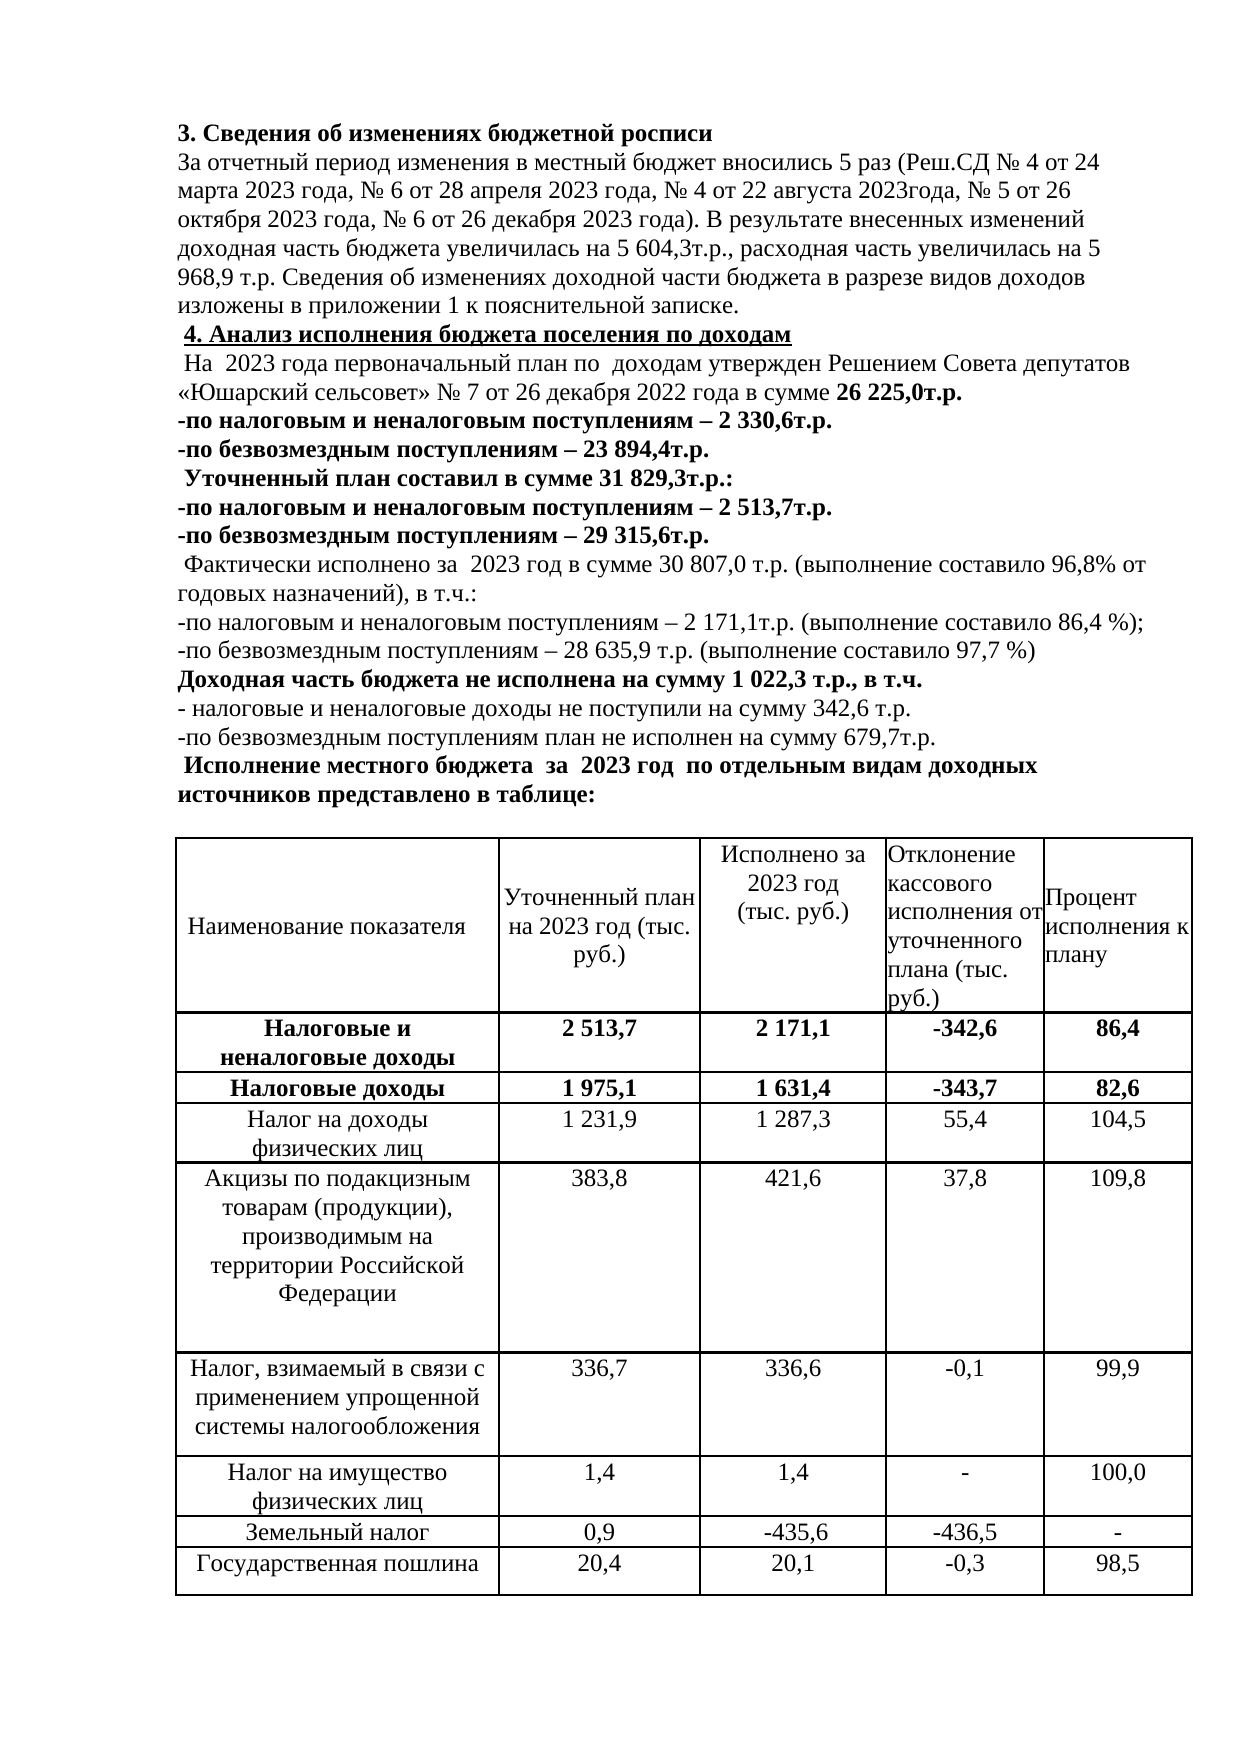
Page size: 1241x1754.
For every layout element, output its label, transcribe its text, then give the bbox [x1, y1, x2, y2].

table_cell Налог, взимаемый в связи с применением упрощенной системы налогообложения [177, 1354, 498, 1455]
table_header Наименование показателя [177, 839, 498, 1011]
table_cell Акцизы по подакцизным товарам (продукции), производимым на территории Российской Федерации [177, 1164, 498, 1351]
table_cell 2 513,7 [500, 1014, 699, 1071]
table_cell 1 287,3 [701, 1104, 885, 1161]
table_header Исполнено за 2023 год (тыс. руб.) [701, 839, 885, 1011]
text На 2023 года первоначальный план по доходам утвержден Решением Совета депутатов «Юшарский сельсовет» № 7 от 26 декабря 2022 года в сумме 26 225,0т.р. [177, 348, 1152, 406]
table_cell 55,4 [887, 1104, 1043, 1161]
table_cell 1 631,4 [701, 1073, 885, 1102]
table_cell Налоговые и неналоговые доходы [177, 1014, 498, 1071]
table_cell -436,5 [887, 1517, 1043, 1546]
table_cell 336,7 [500, 1354, 699, 1455]
text -по безвозмездным поступлениям – 23 894,4т.р. [177, 434, 1152, 463]
table_cell 20,1 [701, 1548, 885, 1594]
table_cell 1 975,1 [500, 1073, 699, 1102]
table_cell Налог на доходы физических лиц [177, 1104, 498, 1161]
table_cell Государственная пошлина [177, 1548, 498, 1594]
table_header Отклонение кассового исполнения от уточненного плана (тыс. руб.) [887, 839, 1043, 1011]
text - налоговые и неналоговые доходы не поступили на сумму 342,6 т.р. [177, 693, 1152, 722]
table_cell 104,5 [1045, 1104, 1191, 1161]
table_cell 1,4 [500, 1457, 699, 1515]
text Фактически исполнено за 2023 год в сумме 30 807,0 т.р. (выполнение составило 96,8% от годовых назначений), в т.ч.: [177, 549, 1152, 607]
text -по безвозмездным поступлениям план не исполнен на сумму 679,7т.р. [177, 722, 1152, 751]
table_header Уточненный план на 2023 год (тыс. руб.) [500, 839, 699, 1011]
text -по налоговым и неналоговым поступлениям – 2 330,6т.р. [177, 406, 1152, 434]
table_cell -343,7 [887, 1073, 1043, 1102]
table_cell 82,6 [1045, 1073, 1191, 1102]
table_cell 0,9 [500, 1517, 699, 1546]
text Уточненный план составил в сумме 31 829,3т.р.: [177, 463, 1152, 492]
text -по налоговым и неналоговым поступлениям – 2 171,1т.р. (выполнение составило 86,4 %); [177, 607, 1152, 636]
table_cell 1,4 [701, 1457, 885, 1515]
table_cell 1 231,9 [500, 1104, 699, 1161]
table_cell - [887, 1457, 1043, 1515]
table_cell Налоговые доходы [177, 1073, 498, 1102]
table_cell 109,8 [1045, 1164, 1191, 1351]
table_cell - [1045, 1517, 1191, 1546]
table_cell 86,4 [1045, 1014, 1191, 1071]
table_cell 37,8 [887, 1164, 1043, 1351]
text 3. Сведения об изменениях бюджетной росписи [177, 118, 1152, 147]
text Доходная часть бюджета не исполнена на сумму 1 022,3 т.р., в т.ч. [177, 664, 1152, 693]
text 4. Анализ исполнения бюджета поселения по доходам [177, 319, 1152, 348]
table_cell 100,0 [1045, 1457, 1191, 1515]
table_cell 99,9 [1045, 1354, 1191, 1455]
table_cell 2 171,1 [701, 1014, 885, 1071]
text За отчетный период изменения в местный бюджет вносились 5 раз (Реш.СД № 4 от 24 марта 2023 года, № 6 от 28 апреля 2023 года, № 4 от 22 августа 2023года, № 5 от 26 октября 2023 года, № 6 от 26 декабря 2023 года). В результате внесенных изменений доходная часть бюджета увеличилась на 5 604,3т.р., расходная часть увеличилась на 5 968,9 т.р. Сведения об изменениях доходной части бюджета в разрезе видов доходов изложены в приложении 1 к пояснительной записке. [177, 147, 1152, 319]
text Исполнение местного бюджета за 2023 год по отдельным видам доходных источников представлено в таблице: [177, 751, 1152, 808]
table_cell -0,1 [887, 1354, 1043, 1455]
text -по безвозмездным поступлениям – 29 315,6т.р. [177, 521, 1152, 549]
table_cell Земельный налог [177, 1517, 498, 1546]
table_cell Налог на имущество физических лиц [177, 1457, 498, 1515]
table_cell 20,4 [500, 1548, 699, 1594]
table_header Процент исполнения к плану [1045, 839, 1191, 1011]
table_cell -342,6 [887, 1014, 1043, 1071]
table_cell 383,8 [500, 1164, 699, 1351]
table_cell 98,5 [1045, 1548, 1191, 1594]
text -по безвозмездным поступлениям – 28 635,9 т.р. (выполнение составило 97,7 %) [177, 636, 1152, 664]
table_cell 421,6 [701, 1164, 885, 1351]
table_cell -0,3 [887, 1548, 1043, 1594]
text -по налоговым и неналоговым поступлениям – 2 513,7т.р. [177, 492, 1152, 521]
table_cell 336,6 [701, 1354, 885, 1455]
table_cell -435,6 [701, 1517, 885, 1546]
